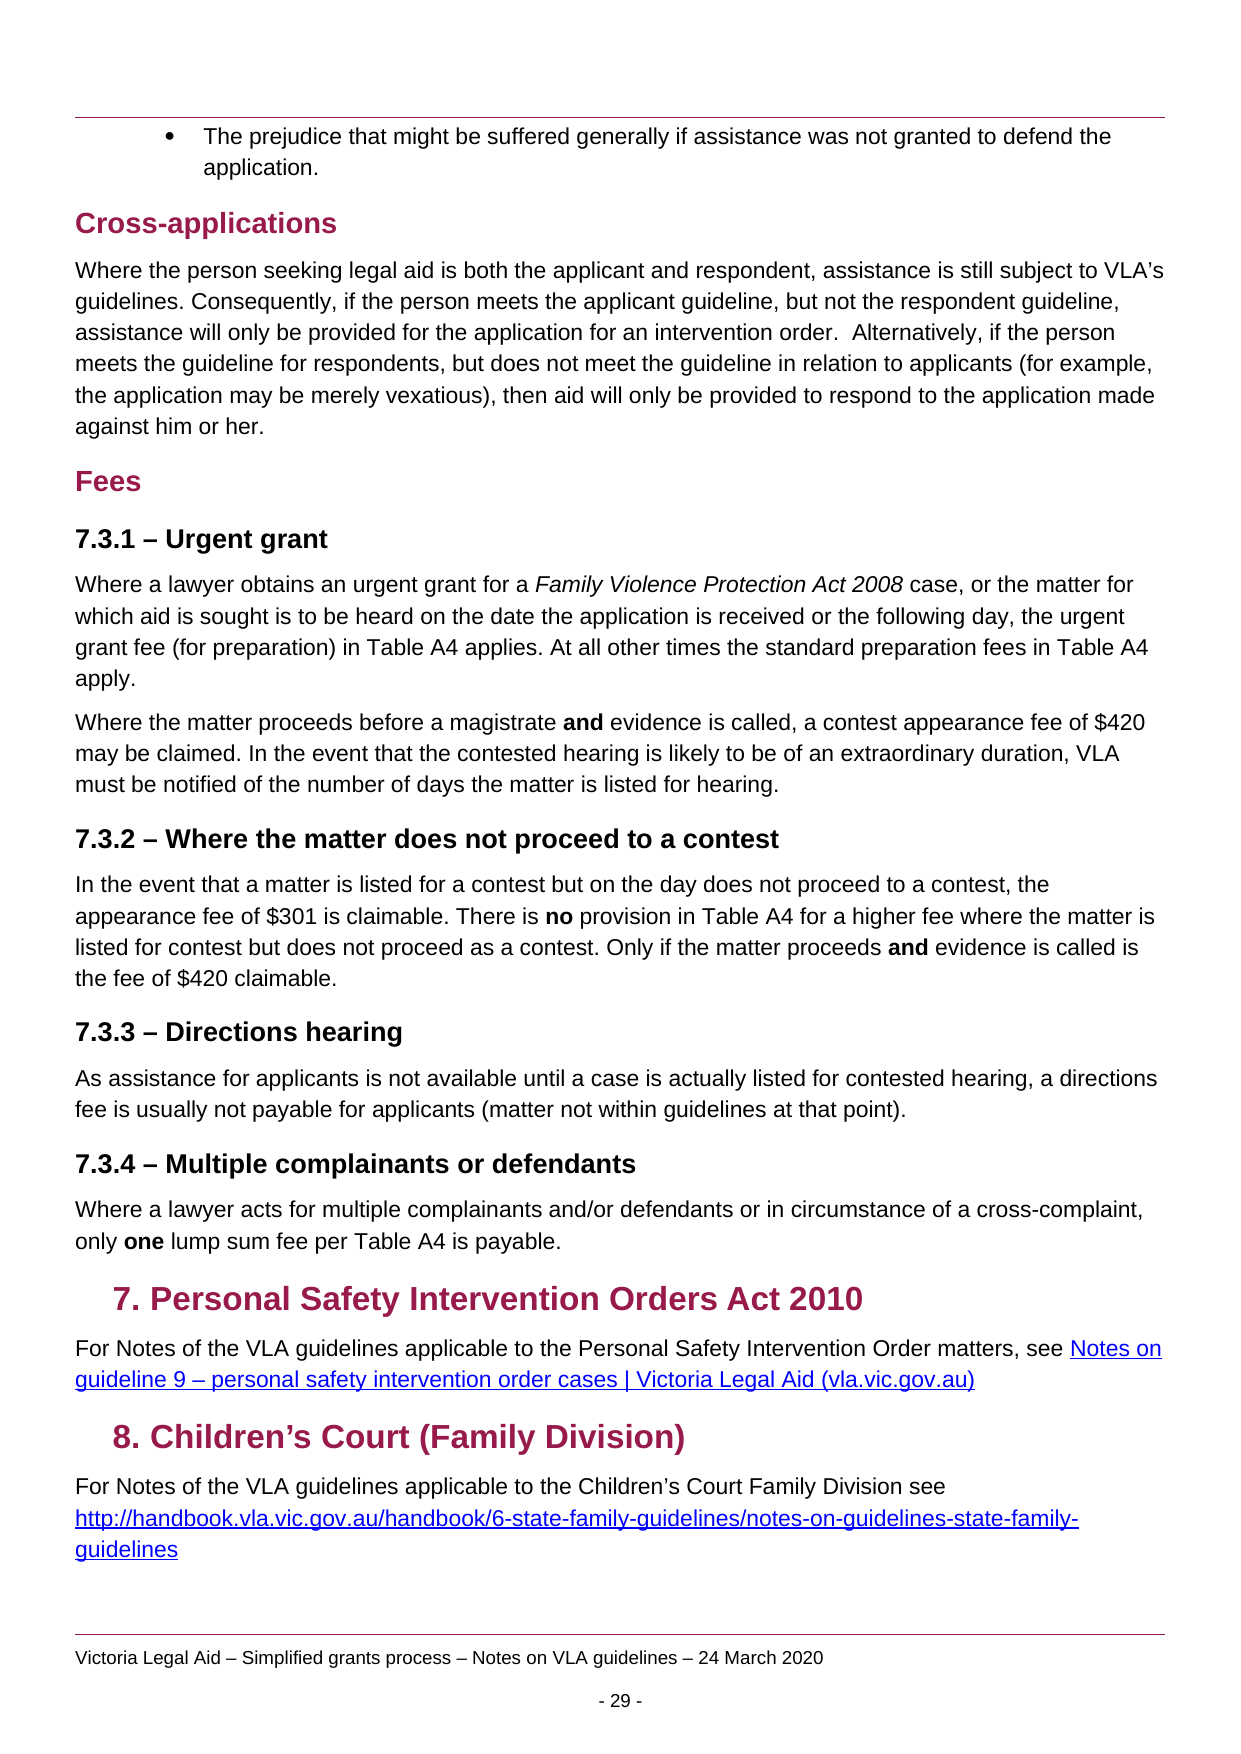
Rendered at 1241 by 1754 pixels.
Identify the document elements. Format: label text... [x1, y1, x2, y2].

subtitle Cross-applications [75, 206, 1165, 239]
subtitle Children’s Court (Family Division) [112, 1417, 1165, 1456]
subtitle 7.3.2 – Where the matter does not proceed to a contest [75, 823, 1165, 854]
subtitle Fees [75, 464, 1165, 498]
text In the event that a matter is listed for a contest but on the day does not proceed to a contest, the appearance fee of $301 is claimable. There is no provision in Table A4 for a higher fee where the matter is listed for contest but does not proceed as a contest. Only if the matter proceeds and evidence is called is the fee of $420 claimable. [75, 866, 1165, 991]
subtitle 7.3.1 – Urgent grant [75, 523, 1165, 554]
subtitle Personal Safety Intervention Orders Act 2010 [112, 1279, 1165, 1317]
text As assistance for applicants is not available until a case is actually listed for contested hearing, a directions fee is usually not payable for applicants (matter not within guidelines at that point). [75, 1060, 1165, 1123]
text Where a lawyer obtains an urgent grant for a Family Violence Protection Act 2008 case, or the matter for which aid is sought is to be heard on the date the application is received or the following day, the urgent grant fee (for preparation) in Table A4 applies. At all other times the standard preparation fees in Table A4 apply. [75, 566, 1165, 691]
subtitle 7.3.3 – Directions hearing [75, 1016, 1165, 1048]
text Where a lawyer acts for multiple complainants and/or defendants or in circumstance of a cross-complaint, only one lump sum fee per Table A4 is payable. [75, 1191, 1165, 1254]
text Where the matter proceeds before a magistrate and evidence is called, a contest appearance fee of $420 may be claimed. In the event that the contested hearing is likely to be of an extraordinary duration, VLA must be notified of the number of days the matter is listed for hearing. [75, 704, 1165, 798]
text For Notes of the VLA guidelines applicable to the Personal Safety Intervention Order matters, see Notes on guideline 9 – personal safety intervention order cases | Victoria Legal Aid (vla.vic.gov.au) [75, 1330, 1165, 1392]
subtitle 7.3.4 – Multiple complainants or defendants [75, 1148, 1165, 1179]
text For Notes of the VLA guidelines applicable to the Children’s Court Family Division see http://handbook.vla.vic.gov.au/handbook/6-state-family-guidelines/notes-on-guidelines-state-family-guidelines [75, 1468, 1165, 1562]
text Where the person seeking legal aid is both the applicant and respondent, assistance is still subject to VLA’s guidelines. Consequently, if the person meets the applicant guideline, but not the respondent guideline, assistance will only be provided for the application for an intervention order. Alternatively, if the person meets the guideline for respondents, but does not meet the guideline in relation to applicants (for example, the application may be merely vexatious), then aid will only be provided to respond to the application made against him or her. [75, 252, 1165, 439]
list The prejudice that might be suffered generally if assistance was not granted to defend the application. [166, 118, 1165, 181]
